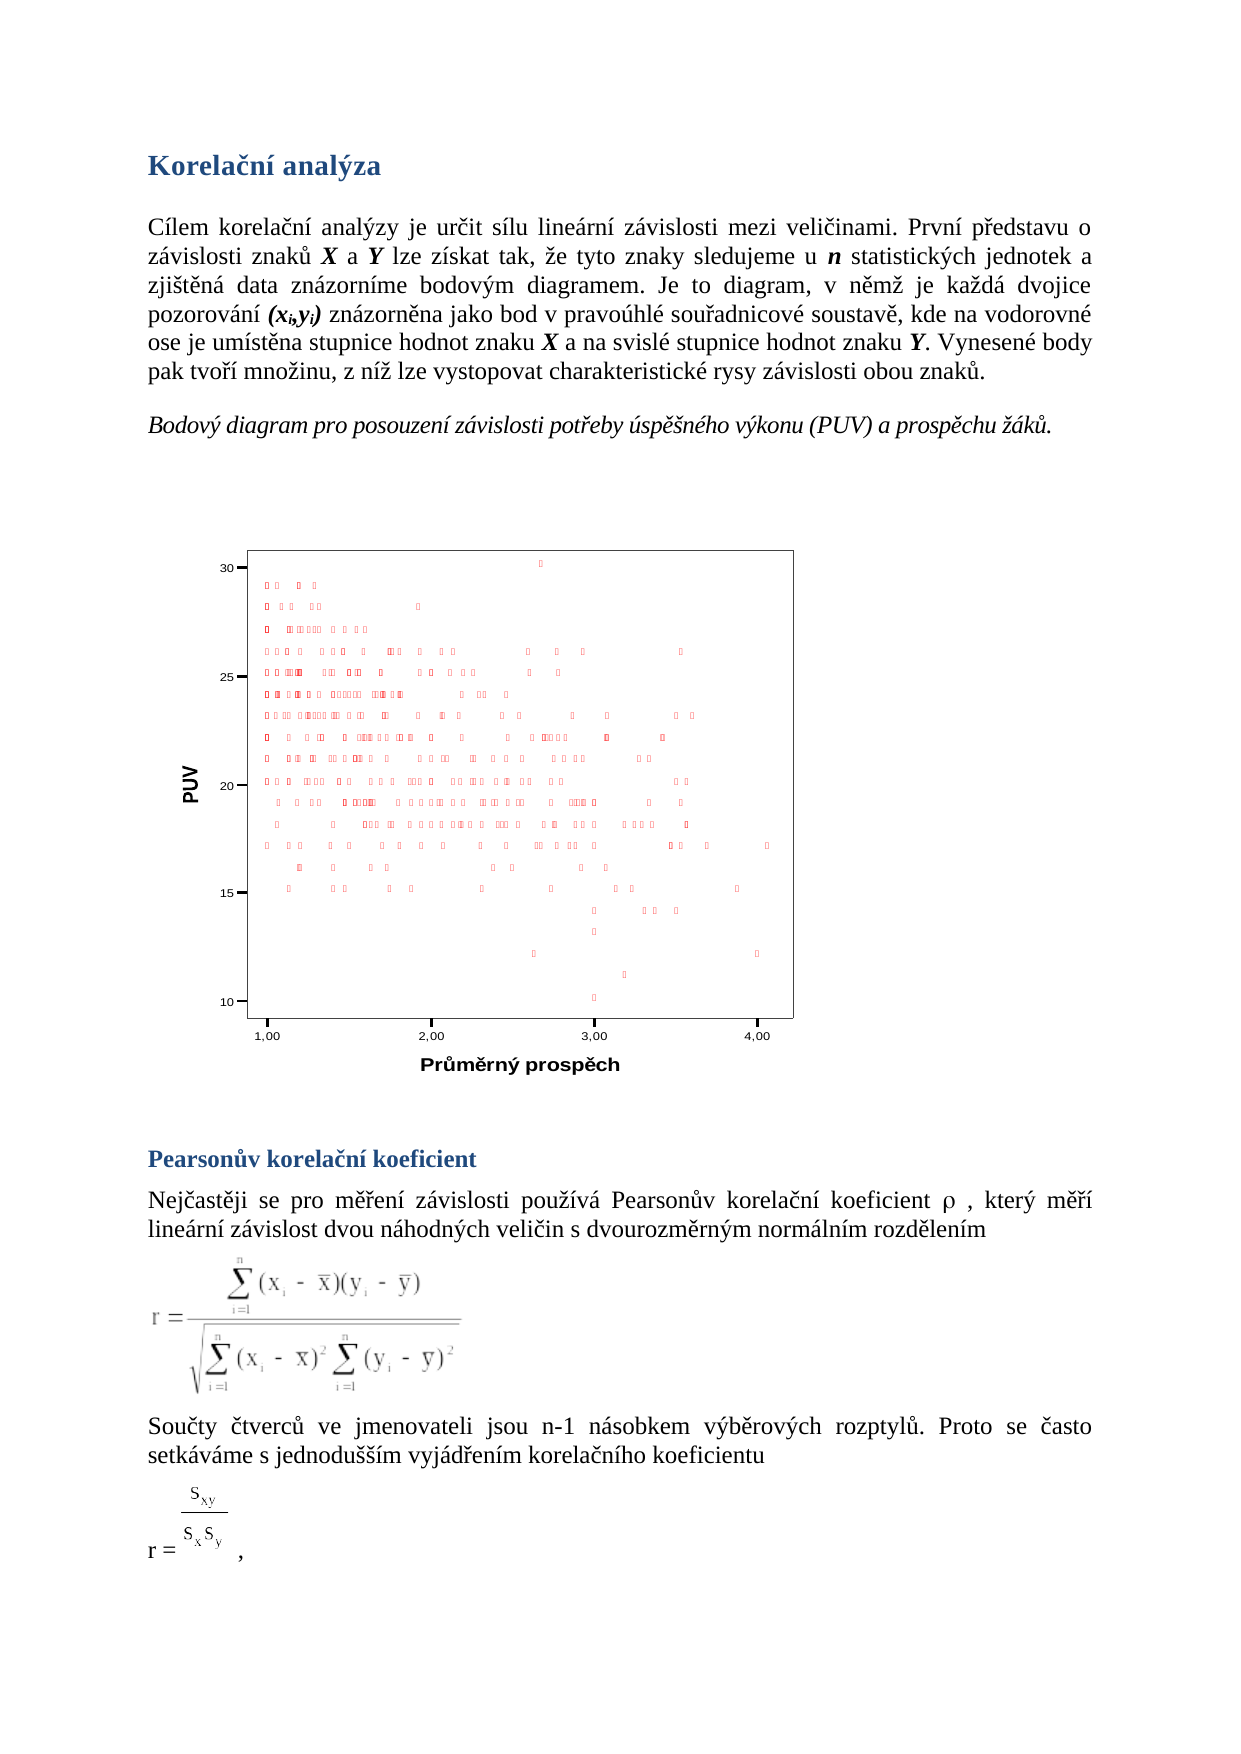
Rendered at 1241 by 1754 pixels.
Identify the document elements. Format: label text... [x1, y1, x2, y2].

text Bodový diagram pro posouzení závislosti potřeby úspěšného výkonu (PUV) a prospěchu žáků. [148, 410, 1093, 439]
text Cílem korelační analýzy je určit sílu lineární závislosti mezi veličinami. První představu o závislosti znaků X a Y lze získat tak, že tyto znaky sledujeme u n statistických jednotek a zjištěná data znázorníme bodovým diagramem. Je to diagram, v němž je každá dvojice pozorování (xi,yi) znázorněna jako bod v pravoúhlé souřadnicové soustavě, kde na vodorovné ose je umístěna stupnice hodnot znaku X a na svislé stupnice hodnot znaku Y. Vynesené body pak tvoří množinu, z níž lze vystopovat charakteristické rysy závislosti obou znaků. [148, 212, 1093, 385]
title Korelační analýza [148, 148, 1093, 181]
text r = , [148, 1475, 1093, 1564]
text Součty čtverců ve jmenovateli jsou n-1 násobkem výběrových rozptylů. Proto se často setkáváme s jednodušším vyjádřením korelačního koeficientu [148, 1411, 1093, 1469]
text Nejčastěji se pro měření závislosti používá Pearsonův korelační koeficient , který měří lineární závislost dvou náhodných veličin s dvourozměrným normálním rozdělením [148, 1185, 1093, 1242]
text Pearsonův korelační koeficient [148, 1144, 1093, 1172]
